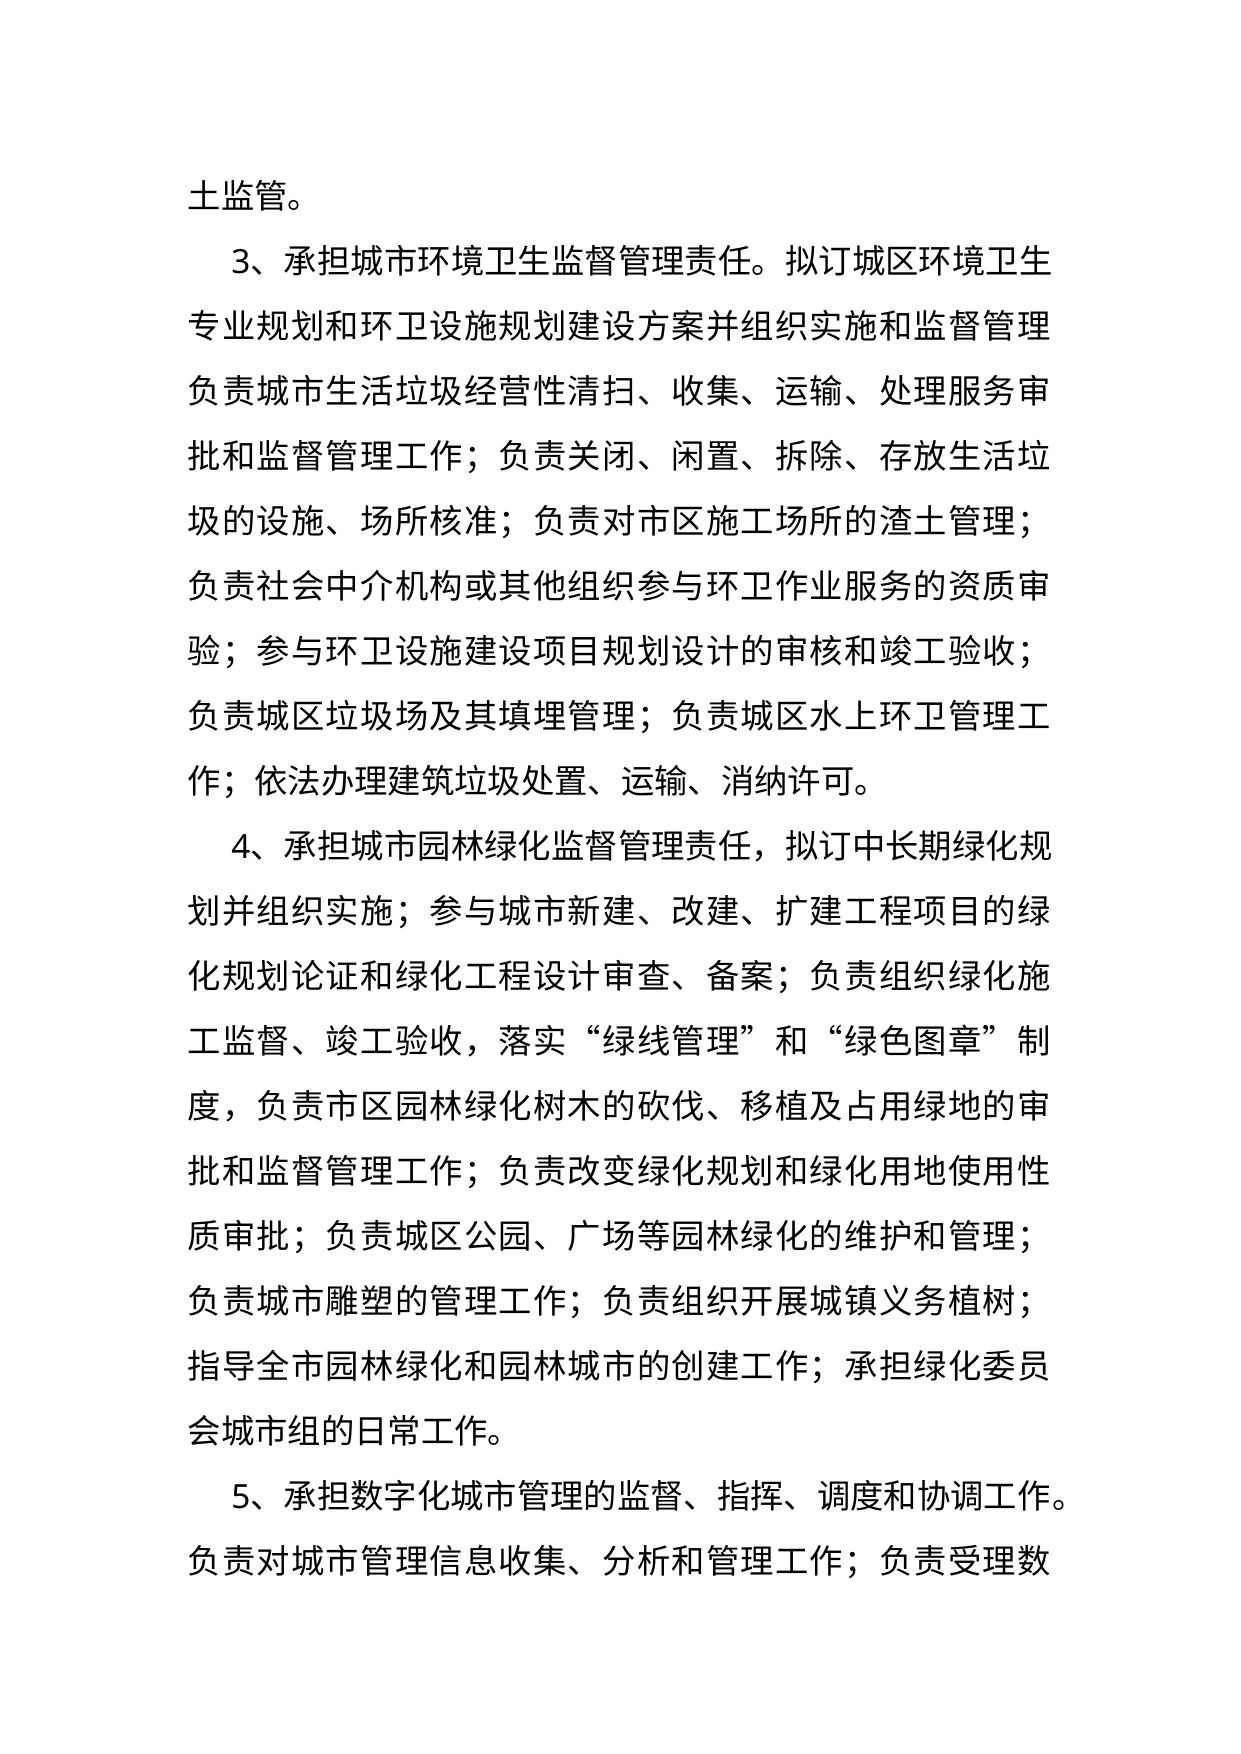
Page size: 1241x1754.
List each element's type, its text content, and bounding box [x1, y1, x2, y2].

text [187, 162, 1053, 227]
text 3、承担城市环境卫生监督管理责任。拟订城区环境卫生专业规划和环卫设施规划建设方案并组织实施和监督管理；负责城市生活垃圾经营性清扫、收集、运输、处理服务审批和监督管理工作；负责关闭、闲置、拆除、存放生活垃圾的设施、场所核准；负责对市区施工场所的渣土管理；负责社会中介机构或其他组织参与环卫作业服务的资质审验；参与环卫设施建设项目规划设计的审核和竣工验收；负责城区垃圾场及其填埋管理；负责城区水上环卫管理工作；依法办理建筑垃圾处置、运输、消纳许可。 [187, 227, 1053, 812]
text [187, 1462, 1053, 1592]
text 4、承担城市园林绿化监督管理责任，拟订中长期绿化规划并组织实施；参与城市新建、改建、扩建工程项目的绿化规划论证和绿化工程设计审查、备案；负责组织绿化施工监督、竣工验收，落实“绿线管理”和“绿色图章”制度，负责市区园林绿化树木的砍伐、移植及占用绿地的审批和监督管理工作；负责改变绿化规划和绿化用地使用性质审批；负责城区公园、广场等园林绿化的维护和管理；负责城市雕塑的管理工作；负责组织开展城镇义务植树；指导全市园林绿化和园林城市的创建工作；承担绿化委员会城市组的日常工作。 [187, 812, 1053, 1462]
